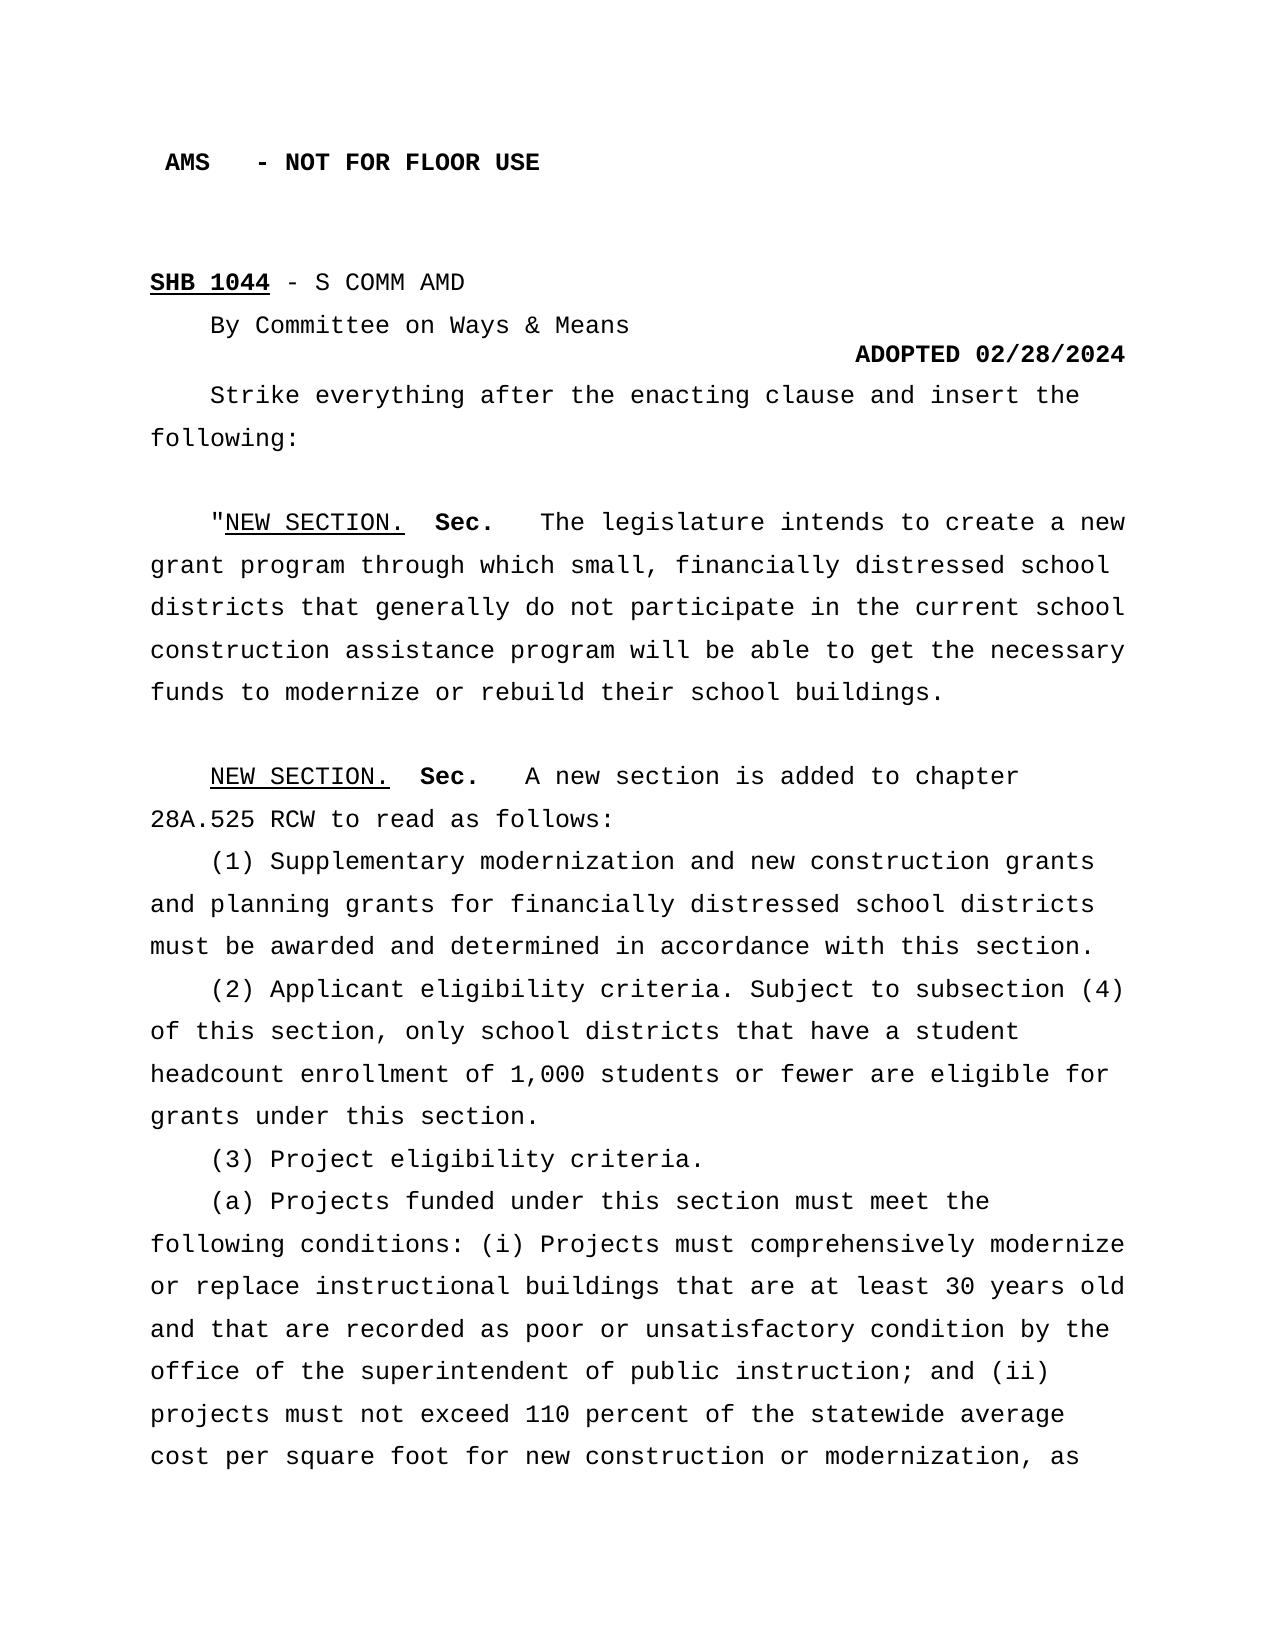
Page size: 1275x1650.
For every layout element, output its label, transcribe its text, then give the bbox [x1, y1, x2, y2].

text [150, 1176, 1125, 1473]
text SHB 1044 - S COMM AMD [150, 257, 1125, 299]
text (1) Supplementary modernization and new construction grants and planning grants for financially distressed school districts must be awarded and determined in accordance with this section. [150, 836, 1125, 963]
text By Committee on Ways & Means [150, 299, 1125, 342]
text AMS - NOT FOR FLOOR USE [150, 150, 1125, 178]
text ADOPTED 02/28/2024 [150, 342, 1125, 370]
text NEW SECTION. Sec. A new section is added to chapter 28A.525 RCW to read as follows: [150, 751, 1125, 836]
text Strike everything after the enacting clause and insert the following: [150, 370, 1125, 455]
text (2) Applicant eligibility criteria. Subject to subsection (4) of this section, only school districts that have a student headcount enrollment of 1,000 students or fewer are eligible for grants under this section. [150, 963, 1125, 1133]
text (3) Project eligibility criteria. [150, 1133, 1125, 1176]
text "NEW SECTION. Sec. The legislature intends to create a new grant program through which small, financially distressed school districts that generally do not participate in the current school construction assistance program will be able to get the necessary funds to modernize or rebuild their school buildings. [150, 497, 1125, 709]
